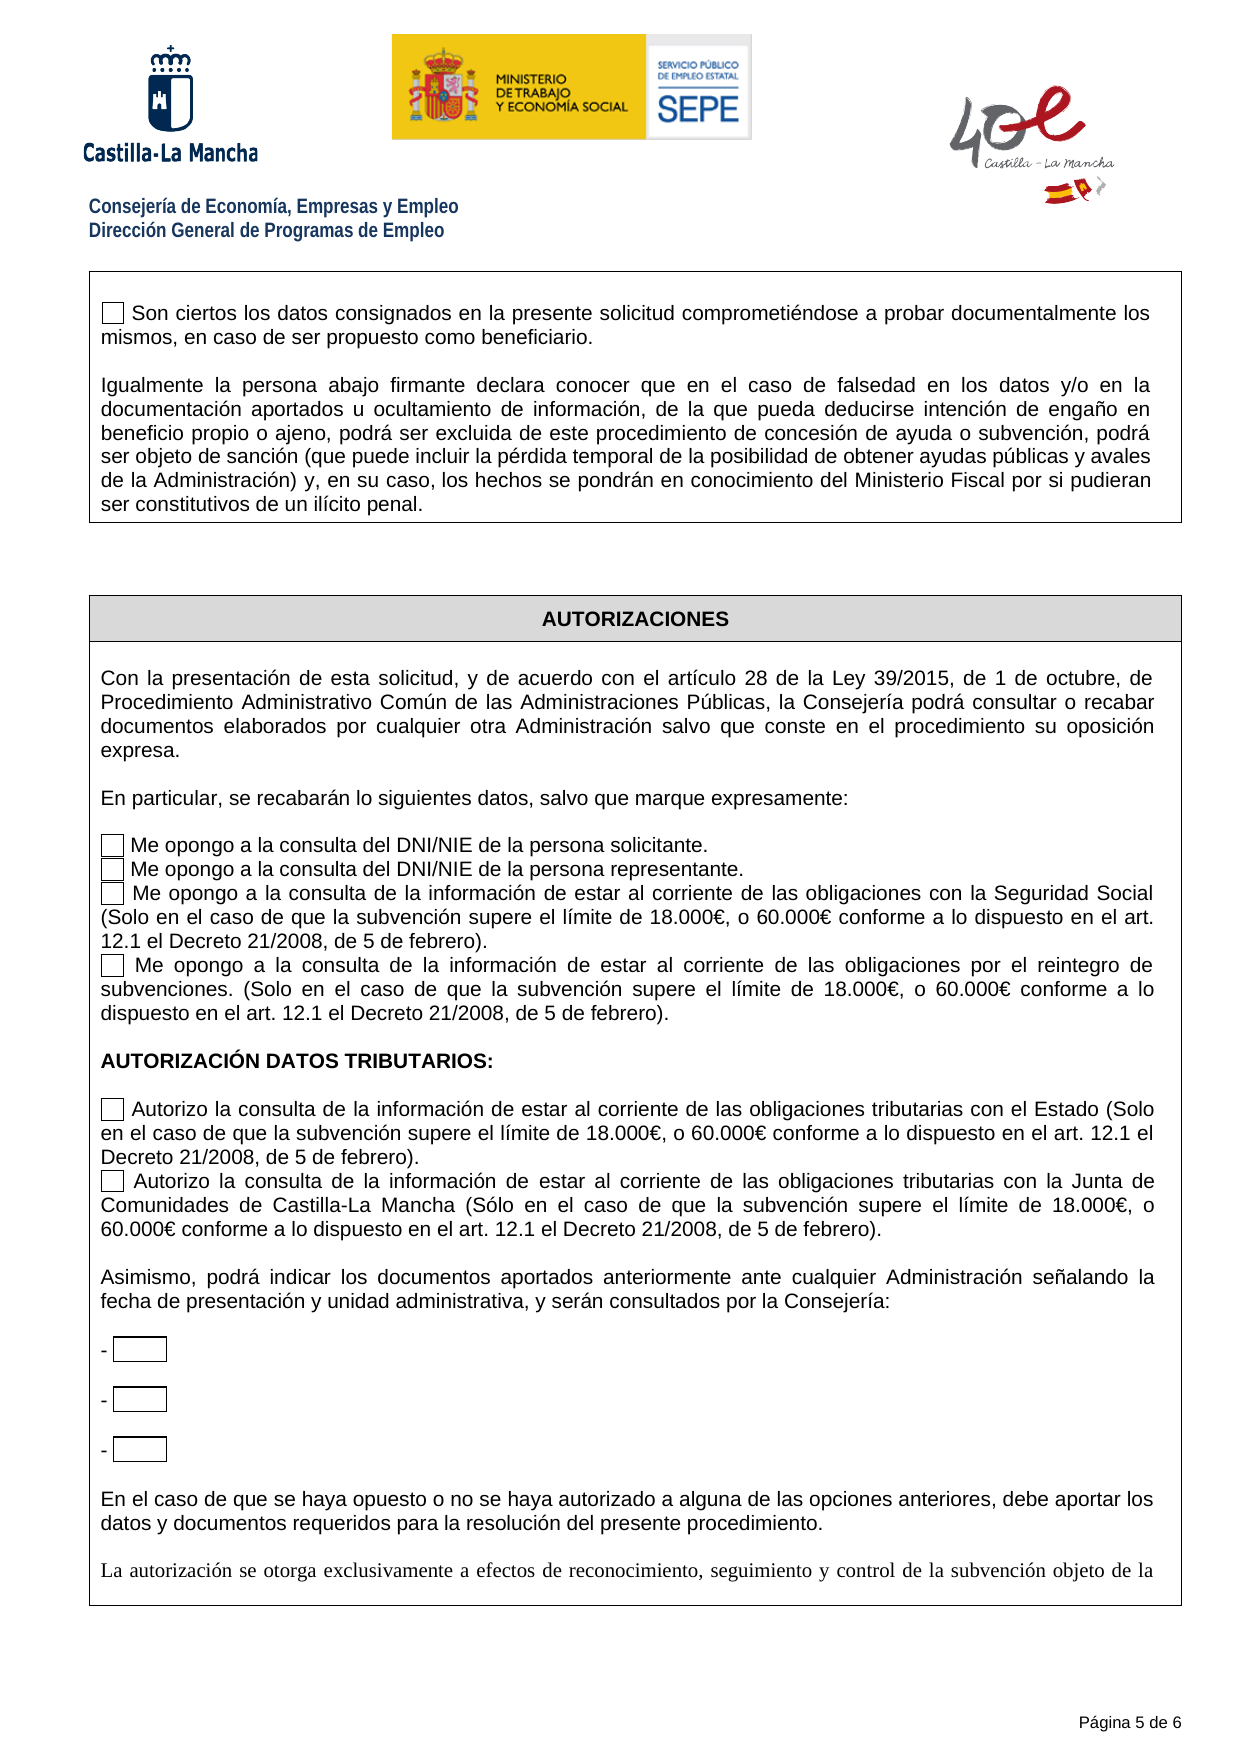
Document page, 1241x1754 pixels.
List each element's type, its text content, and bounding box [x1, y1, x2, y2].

picture [83, 45, 258, 162]
table_header AUTORIZACIONES [90, 596, 1181, 641]
picture [391, 34, 752, 140]
picture [949, 85, 1115, 204]
